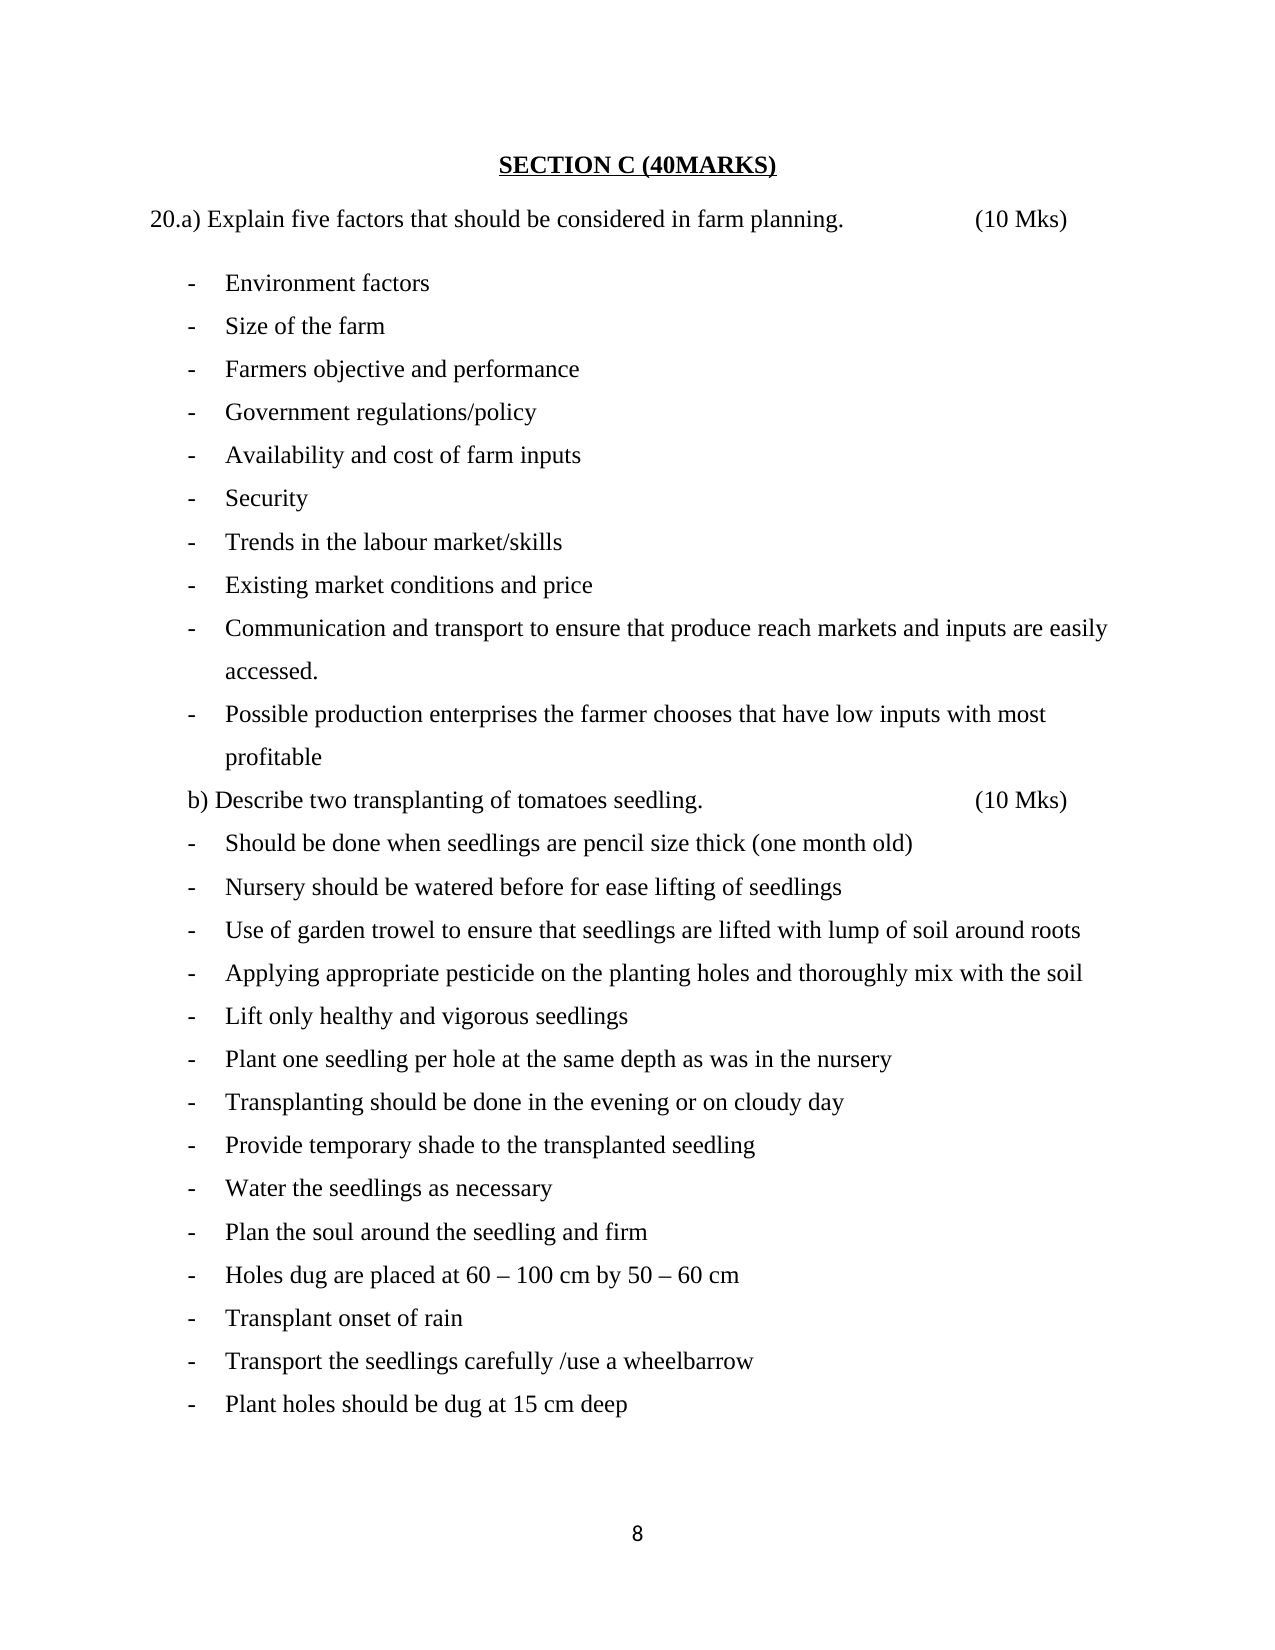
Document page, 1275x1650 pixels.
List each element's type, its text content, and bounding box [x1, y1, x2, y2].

list Plant holes should be dug at 15 cm deep [187, 1389, 1125, 1418]
list Use of garden trowel to ensure that seedlings are lifted with lump of soil around roots [187, 915, 1125, 943]
list Government regulations/policy [187, 397, 1125, 426]
list Size of the farm [187, 311, 1125, 340]
list Environment factors [187, 268, 1125, 297]
list Should be done when seedlings are pencil size thick (one month old) [187, 828, 1125, 857]
list Provide temporary shade to the transplanted seedling [187, 1130, 1125, 1159]
list Trends in the labour market/skills [187, 527, 1125, 555]
list b) Describe two transplanting of tomatoes seedling. (10 Mks) [187, 785, 1125, 814]
text 20.a) Explain five factors that should be considered in farm planning. (10 Mks) [150, 204, 1125, 233]
list Plan the soul around the seedling and firm [187, 1217, 1125, 1245]
list Transplant onset of rain [187, 1303, 1125, 1332]
list Availability and cost of farm inputs [187, 440, 1125, 469]
list Transplanting should be done in the evening or on cloudy day [187, 1087, 1125, 1116]
list Applying appropriate pesticide on the planting holes and thoroughly mix with the soil [187, 958, 1125, 987]
list Lift only healthy and vigorous seedlings [187, 1001, 1125, 1030]
list Nursery should be watered before for ease lifting of seedlings [187, 872, 1125, 900]
list Communication and transport to ensure that produce reach markets and inputs are easily accessed. [187, 613, 1125, 685]
list Security [187, 483, 1125, 512]
text SECTION C (40MARKS) [150, 150, 1125, 179]
list Farmers objective and performance [187, 354, 1125, 383]
list Existing market conditions and price [187, 570, 1125, 598]
list Possible production enterprises the farmer chooses that have low inputs with most profitable [187, 699, 1125, 771]
list Transport the seedlings carefully /use a wheelbarrow [187, 1346, 1125, 1375]
list Plant one seedling per hole at the same depth as was in the nursery [187, 1044, 1125, 1073]
list Water the seedlings as necessary [187, 1173, 1125, 1202]
list Holes dug are placed at 60 – 100 cm by 50 – 60 cm [187, 1260, 1125, 1288]
